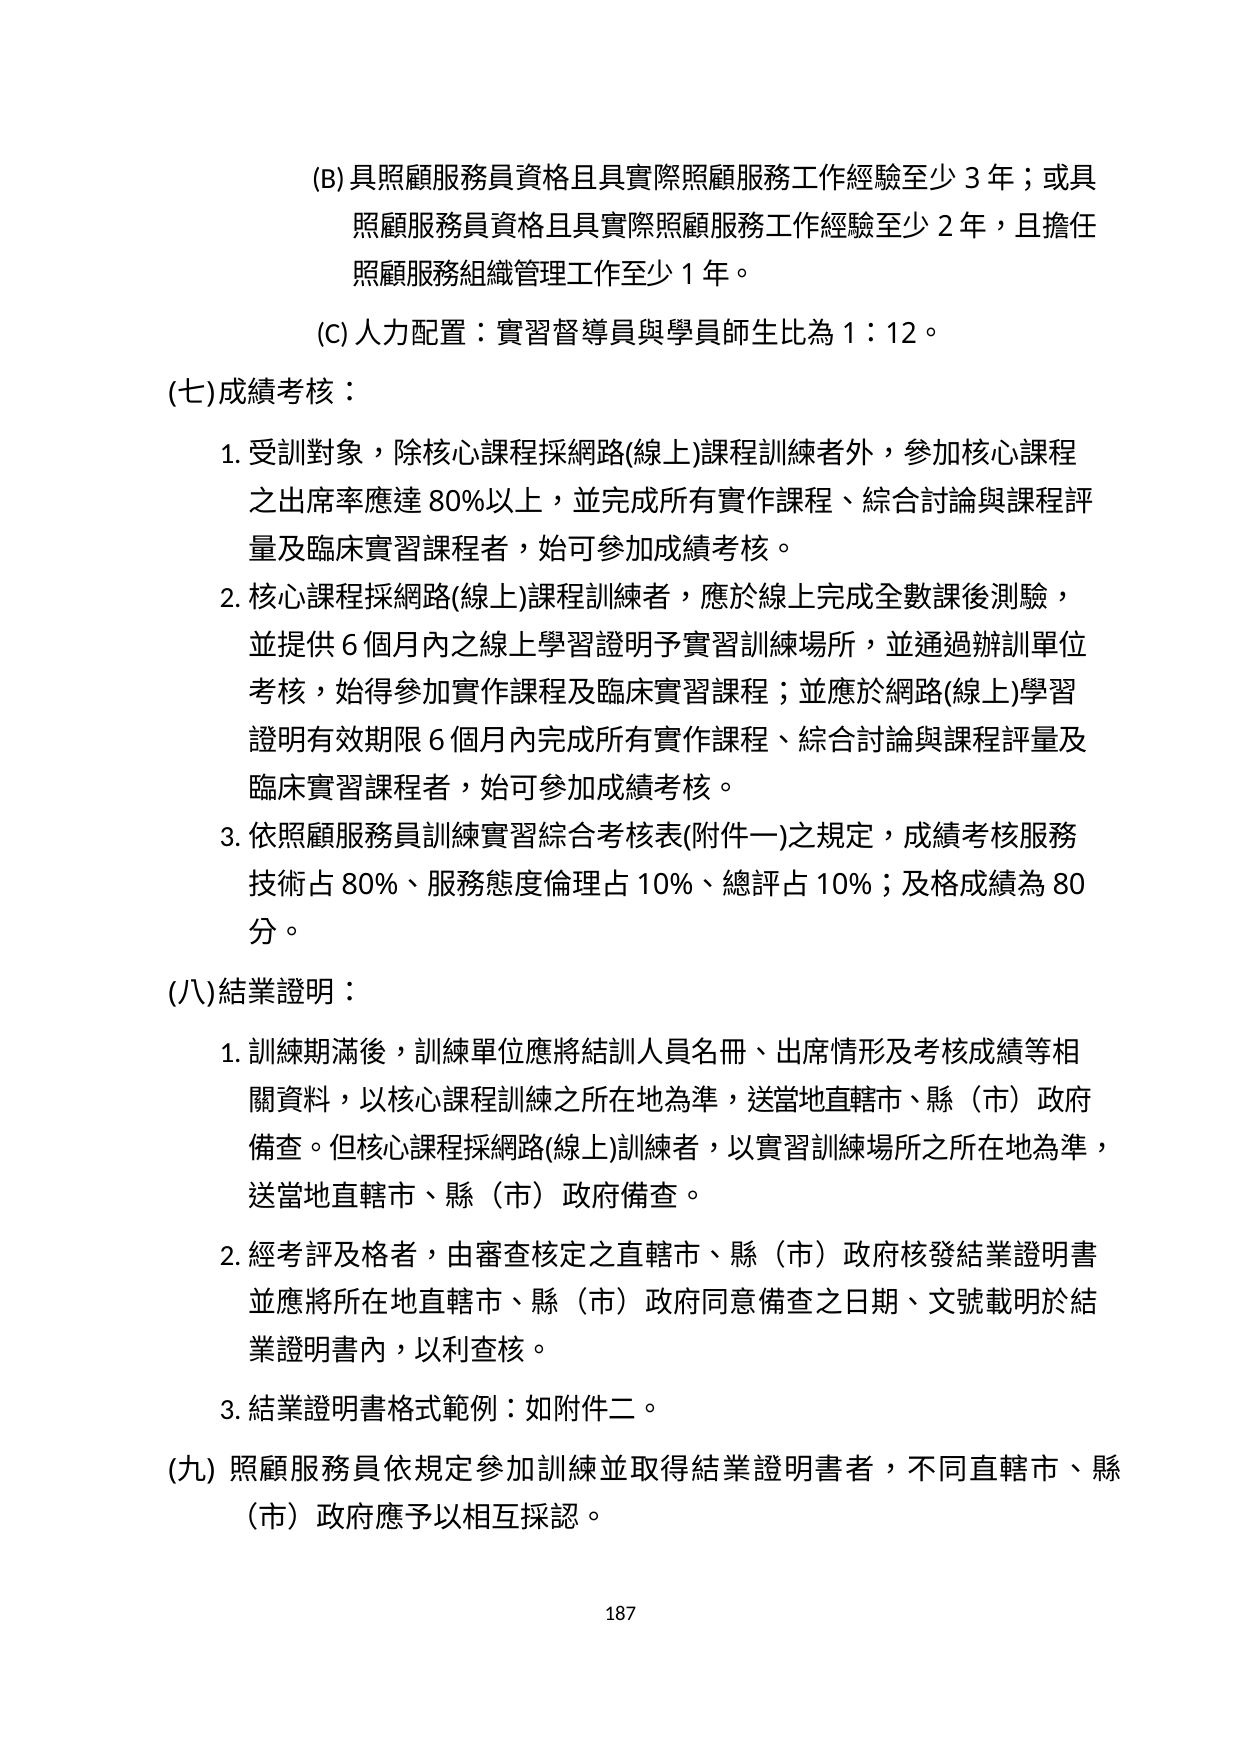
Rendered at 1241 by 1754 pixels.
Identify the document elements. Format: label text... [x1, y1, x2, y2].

list 照顧服務員依規定參加訓練並取得結業證明書者，不同直轄市、縣（市）政府應予以相互採認。 [168, 1441, 1122, 1537]
list 核心課程採網路(線上)課程訓練者，應於線上完成全數課後測驗，並提供6個月內之線上學習證明予實習訓練場所，並通過辦訓單位考核，始得參加實作課程及臨床實習課程；並應於網路(線上)學習證明有效期限6個月內完成所有實作課程、綜合討論與課程評量及臨床實習課程者，始可參加成績考核。 [219, 569, 1098, 808]
list 成績考核： [168, 364, 1122, 412]
list 具照顧服務員資格且具實際照顧服務工作經驗至少3年；或具照顧服務員資格且具實際照顧服務工作經驗至少2年，且擔任照顧服務組織管理工作至少1年。 [312, 150, 1097, 294]
list 訓練期滿後，訓練單位應將結訓人員名冊、出席情形及考核成績等相關資料，以核心課程訓練之所在地為準，送當地直轄市、縣（市）政府備查。但核心課程採網路(線上)訓練者，以實習訓練場所之所在地為準，送當地直轄市、縣（市）政府備查。 [219, 1024, 1098, 1216]
list 人力配置：實習督導員與學員師生比為1：12。 [316, 305, 1122, 353]
list 結業證明書格式範例：如附件二。 [219, 1381, 1098, 1429]
list 依照顧服務員訓練實習綜合考核表(附件一)之規定，成績考核服務技術占80%、服務態度倫理占10%、總評占10%；及格成績為80分。 [219, 808, 1098, 952]
list 受訓對象，除核心課程採網路(線上)課程訓練者外，參加核心課程之出席率應達80%以上，並完成所有實作課程、綜合討論與課程評量及臨床實習課程者，始可參加成績考核。 [219, 425, 1098, 569]
list 經考評及格者，由審查核定之直轄市、縣（市）政府核發結業證明書；並應將所在地直轄市、縣（市）政府同意備查之日期、文號載明於結業證明書內，以利查核。 [219, 1227, 1098, 1370]
list 結業證明： [168, 964, 1122, 1012]
